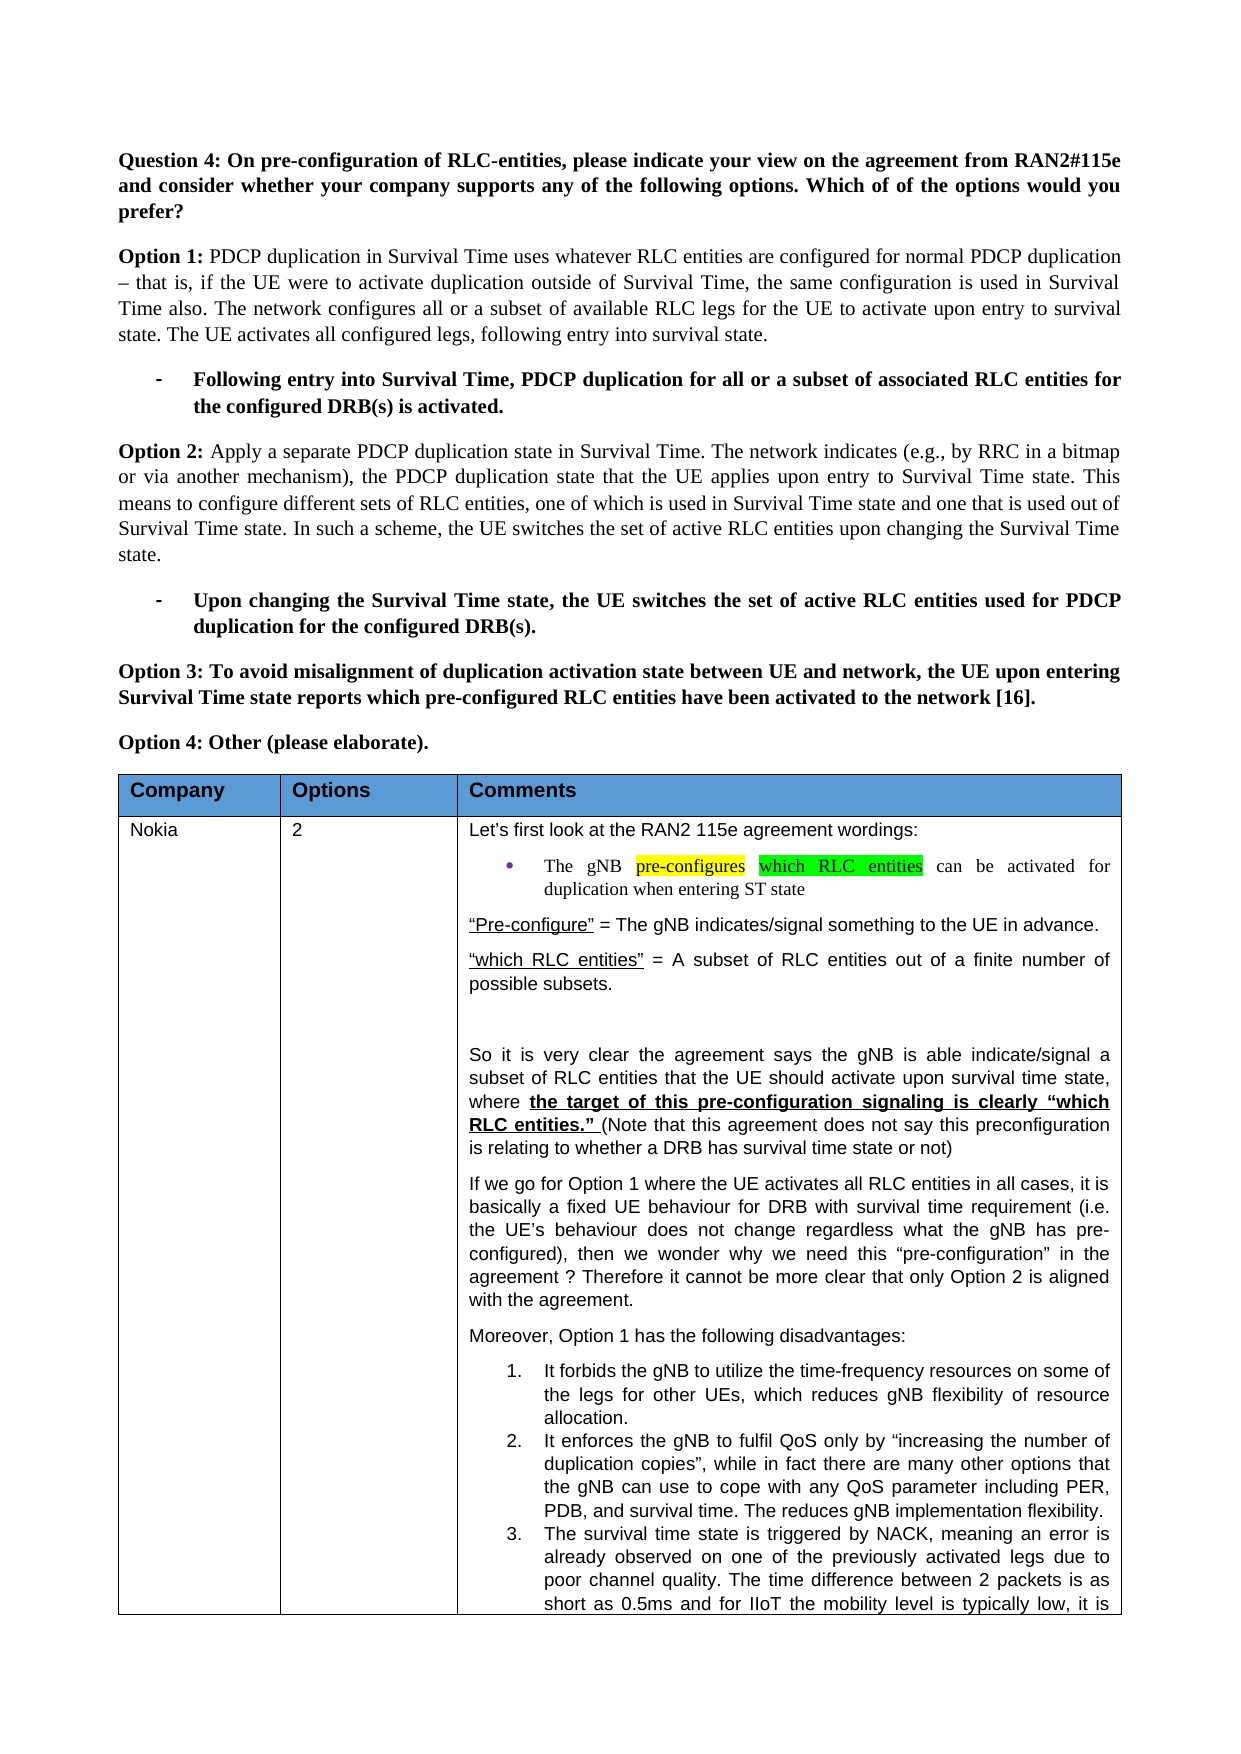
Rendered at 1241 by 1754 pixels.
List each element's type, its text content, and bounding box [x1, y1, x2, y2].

text Option 2: Apply a separate PDCP duplication state in Survival Time. The network indicates (e.g., by RRC in a bitmap or via another mechanism), the PDCP duplication state that the UE applies upon entry to Survival Time state. This means to configure different sets of RLC entities, one of which is used in Survival Time state and one that is used out of Survival Time state. In such a scheme, the UE switches the set of active RLC entities upon changing the Survival Time state. [118, 438, 1122, 566]
table_header Options [281, 775, 457, 816]
table_cell 2 [281, 817, 457, 1614]
table_header Company [119, 775, 280, 816]
list Upon changing the Survival Time state, the UE switches the set of active RLC entities used for PDCP duplication for the configured DRB(s). [156, 587, 1122, 638]
text Option 3: To avoid misalignment of duplication activation state between UE and network, the UE upon entering Survival Time state reports which pre-configured RLC entities have been activated to the network [16]. [118, 659, 1122, 709]
text Option 1: PDCP duplication in Survival Time uses whatever RLC entities are configured for normal PDCP duplication – that is, if the UE were to activate duplication outside of Survival Time, the same configuration is used in Survival Time also. The network configures all or a subset of available RLC legs for the UE to activate upon entry to survival state. The UE activates all configured legs, following entry into survival state. [118, 244, 1122, 346]
text Question 4: On pre-configuration of RLC-entities, please indicate your view on the agreement from RAN2#115e and consider whether your company supports any of the following options. Which of of the options would you prefer? [118, 147, 1122, 223]
list Following entry into Survival Time, PDCP duplication for all or a subset of associated RLC entities for the configured DRB(s) is activated. [156, 367, 1122, 418]
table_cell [458, 817, 1121, 1614]
table_header Comments [458, 775, 1121, 816]
table_cell Nokia [119, 817, 280, 1614]
text Option 4: Other (please elaborate). [118, 729, 1122, 754]
